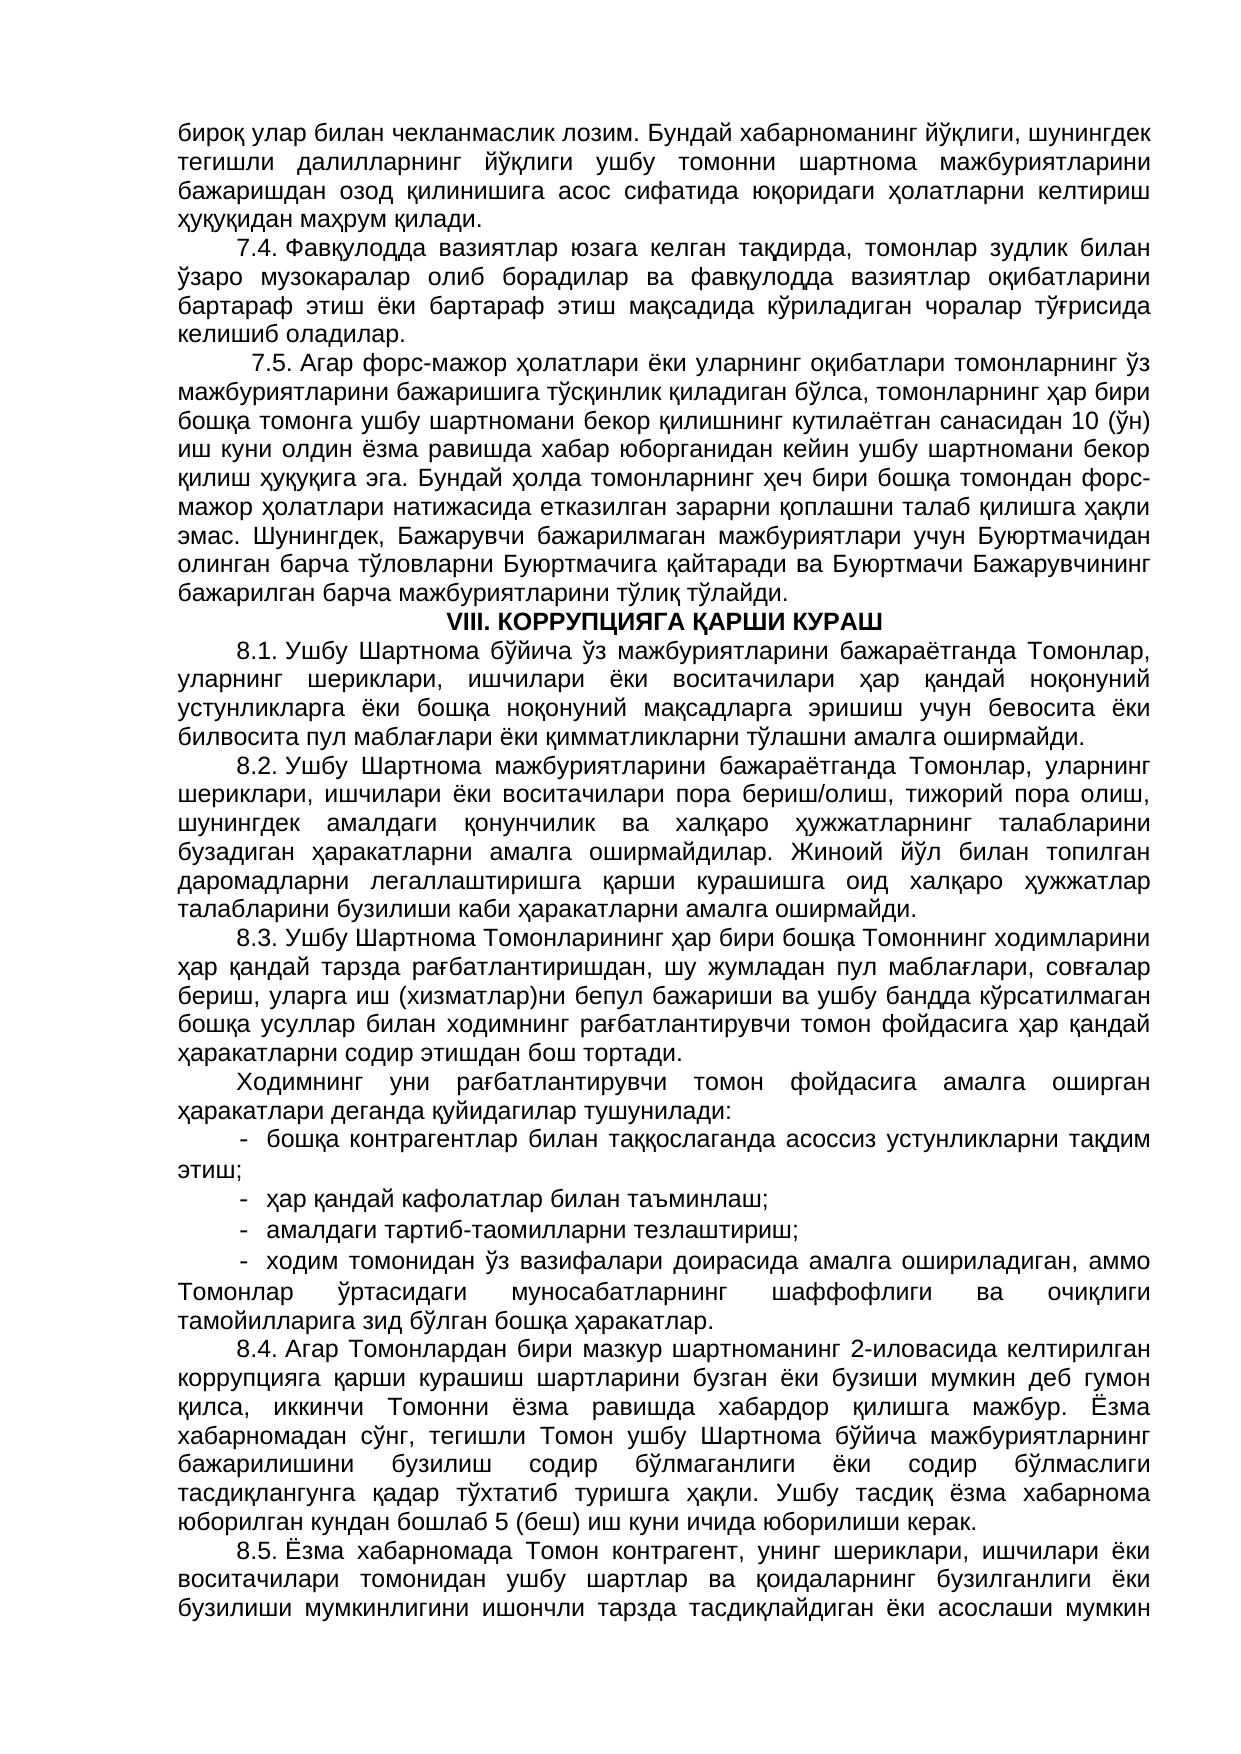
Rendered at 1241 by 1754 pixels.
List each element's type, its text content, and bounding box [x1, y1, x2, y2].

list Ушбу Шартнома бўйича ўз мажбуриятларини бажараётганда Томонлар, уларнинг шериклари, ишчилари ёки воситачилари ҳар қандай ноқонуний устунликларга ёки бошқа ноқонуний мақсадларга эришиш учун бевосита ёки билвосита пул маблағлари ёки қимматликларни тўлашни амалга оширмайди. [177, 636, 1152, 751]
list амалдаги тартиб-таомилларни тезлаштириш; [177, 1215, 1152, 1246]
list Фавқулодда вазиятлар юзага келган тақдирда, томонлар зудлик билан ўзаро музокаралар олиб борадилар ва фавқулодда вазиятлар оқибатларини бартараф этиш ёки бартараф этиш мақсадида кўриладиган чоралар тўғрисида келишиб оладилар. [177, 233, 1152, 348]
text VIII. КОРРУПЦИЯГА ҚАРШИ КУРАШ [177, 607, 1152, 636]
list бошқа контрагентлар билан таққослаганда асоссиз устунликларни тақдим этиш; [177, 1124, 1152, 1184]
list Ушбу Шартнома мажбуриятларини бажараётганда Томонлар, уларнинг шериклари, ишчилари ёки воситачилари пора бериш/олиш, тижорий пора олиш, шунингдек амалдаги қонунчилик ва халқаро ҳужжатларнинг талабларини бузадиган ҳаракатларни амалга оширмайдилар. Жиноий йўл билан топилган даромадларни легаллаштиришга қарши курашишга оид халқаро ҳужжатлар талабларини бузилиши каби ҳаракатларни амалга оширмайди. [177, 751, 1152, 923]
list Агар форс-мажор ҳолатлари ёки уларнинг оқибатлари томонларнинг ўз мажбуриятларини бажаришига тўсқинлик қиладиган бўлса, томонларнинг ҳар бири бошқа томонга ушбу шартномани бекор қилишнинг кутилаётган санасидан 10 (ўн) иш куни олдин ёзма равишда хабар юборганидан кейин ушбу шартномани бекор қилиш ҳуқуқига эга. Бундай ҳолда томонларнинг ҳеч бири бошқа томондан форс-мажор ҳолатлари натижасида етказилган зарарни қоплашни талаб қилишга ҳақли эмас. Шунингдек, Бажарувчи бажарилмаган мажбуриятлари учун Буюртмачидан олинган барча тўловларни Буюртмачига қайтаради ва Буюртмачи Бажарувчининг бажарилган барча мажбуриятларини тўлиқ тўлайди. [177, 348, 1152, 607]
list ходим томонидан ўз вазифалари доирасида амалга ошириладиган, аммо Томонлар ўртасидаги муносабатларнинг шаффофлиги ва очиқлиги тамойилларига зид бўлган бошқа ҳаракатлар. [177, 1246, 1152, 1334]
list Агар Томонлардан бири мазкур шартноманинг 2-иловасида келтирилган коррупцияга қарши курашиш шартларини бузган ёки бузиши мумкин деб гумон қилса, иккинчи Томонни ёзма равишда хабардор қилишга мажбур. Ёзма хабарномадан сўнг, тегишли Томон ушбу Шартнома бўйича мажбуриятларнинг бажарилишини бузилиш содир бўлмаганлиги ёки содир бўлмаслиги тасдиқлангунга қадар тўхтатиб туришга ҳақли. Ушбу тасдиқ ёзма хабарнома юборилган кундан бошлаб 5 (беш) иш куни ичида юборилиши керак. [177, 1334, 1152, 1536]
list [177, 118, 1152, 233]
text Ходимнинг уни рағбатлантирувчи томон фойдасига амалга оширган ҳаракатлари деганда қуйидагилар тушунилади: [177, 1067, 1152, 1124]
list Ушбу Шартнома Томонларининг ҳар бири бошқа Томоннинг ходимларини ҳар қандай тарзда рағбатлантиришдан, шу жумладан пул маблағлари, совғалар бериш, уларга иш (хизматлар)ни бепул бажариши ва ушбу бандда кўрсатилмаган бошқа усуллар билан ходимнинг рағбатлантирувчи томон фойдасига ҳар қандай ҳаракатларни содир этишдан бош тортади. [177, 923, 1152, 1067]
list ҳар қандай кафолатлар билан таъминлаш; [177, 1184, 1152, 1215]
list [177, 1536, 1152, 1622]
